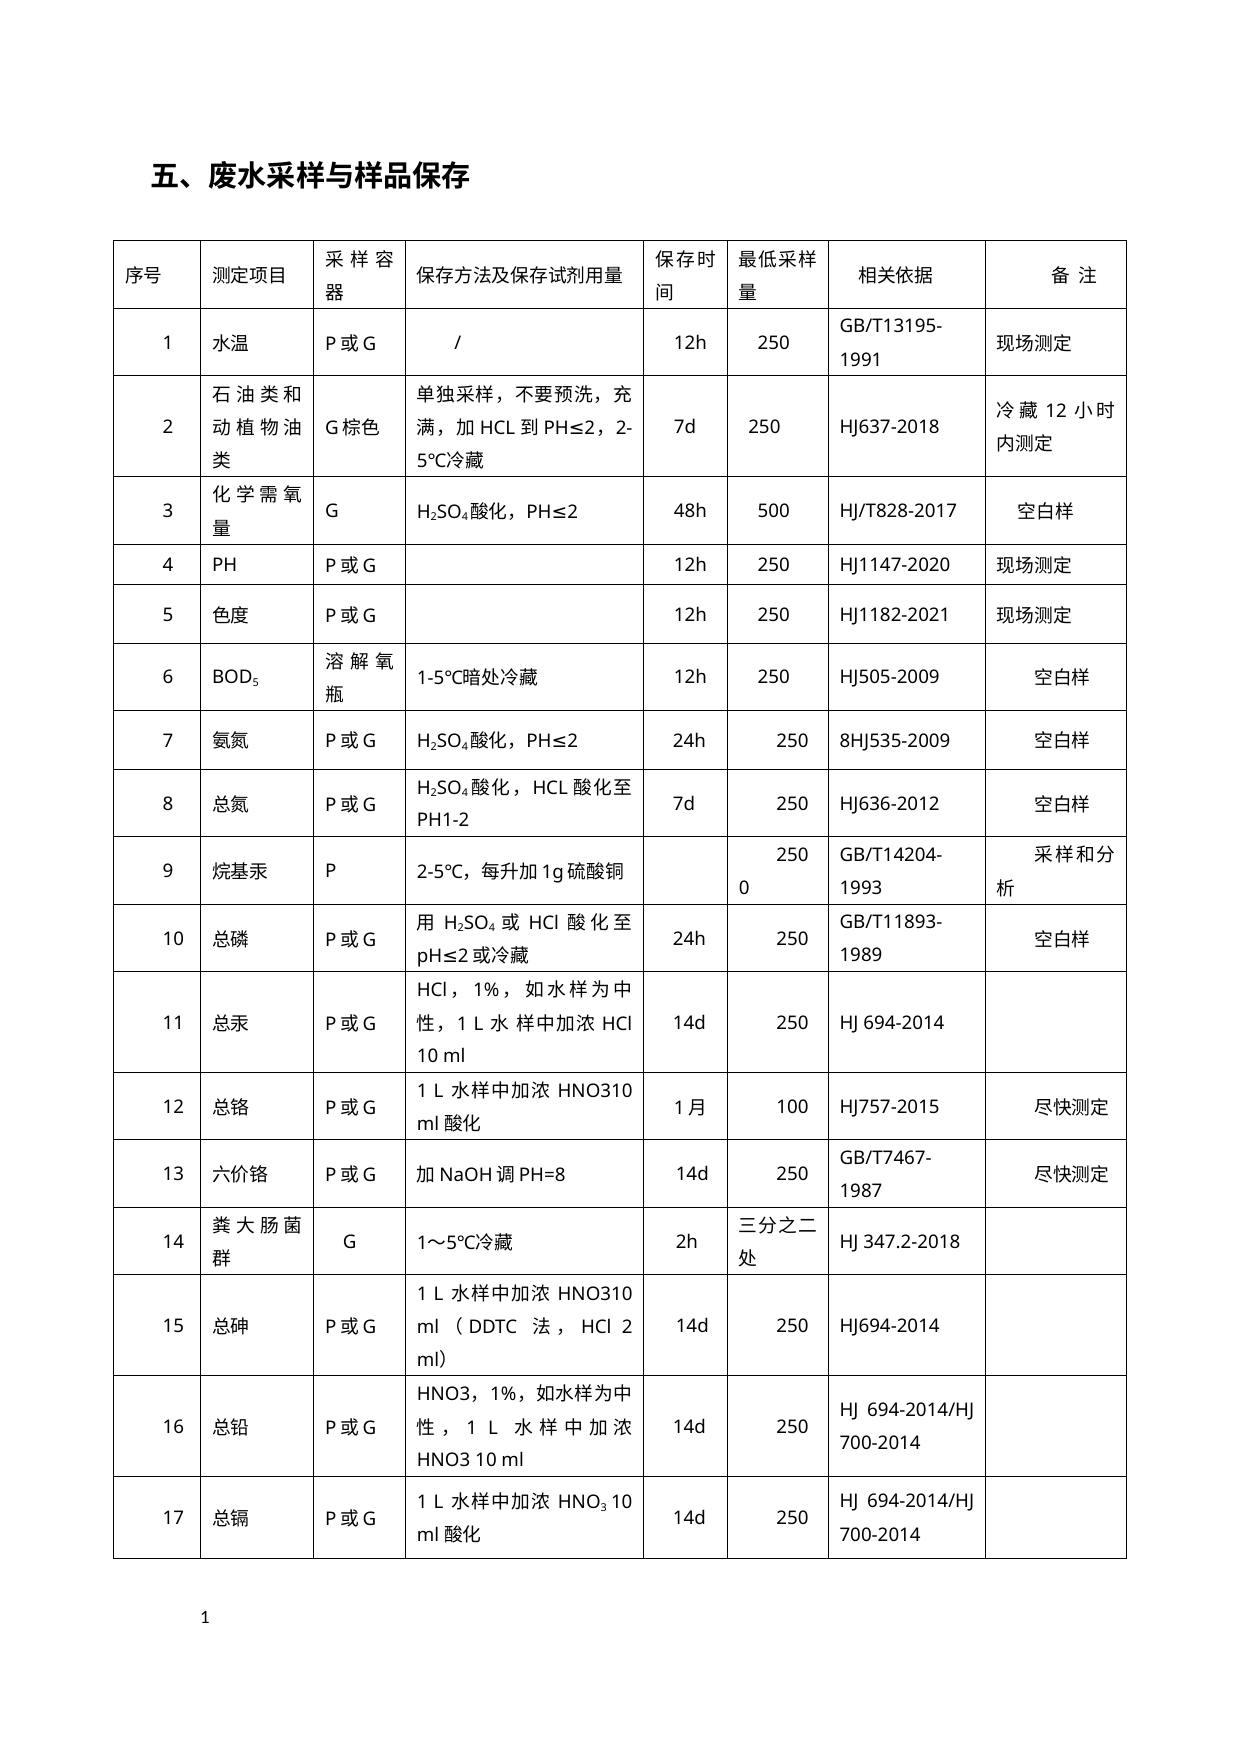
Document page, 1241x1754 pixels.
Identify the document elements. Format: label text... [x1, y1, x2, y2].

table_cell P或G [314, 770, 405, 836]
table_cell 5 [114, 585, 200, 642]
subtitle 五、废水采样与样品保存 [150, 140, 1090, 207]
table_cell 14 [114, 1208, 200, 1274]
table_cell [986, 1477, 1126, 1557]
table_cell 9 [114, 837, 200, 903]
table_header 备 注 [986, 241, 1126, 308]
table_cell 1-5℃暗处冷藏 [406, 644, 643, 710]
table_cell 7d [644, 770, 727, 836]
table_cell 6 [114, 644, 200, 710]
table_cell 10 [114, 905, 200, 971]
table_cell 采样和分析 [986, 837, 1126, 903]
table_cell 2 [114, 376, 200, 476]
table_cell 12h [644, 585, 727, 642]
table_cell 14d [644, 1140, 727, 1207]
table_cell 250 [728, 309, 828, 375]
table_cell 水温 [201, 309, 313, 375]
table_cell 现场测定 [986, 309, 1126, 375]
table_cell 三分之二处 [728, 1208, 828, 1274]
table_cell 250 [728, 770, 828, 836]
table_cell 1～5℃冷藏 [406, 1208, 643, 1274]
table_cell 总铅 [201, 1376, 313, 1476]
table_cell 250 [728, 1477, 828, 1557]
table_cell HJ 694-2014/HJ 700-2014 [829, 1376, 985, 1476]
table_cell P或G [314, 545, 405, 584]
table_cell G [314, 477, 405, 543]
table_cell 空白样 [986, 711, 1126, 768]
table_cell 1 L 水样中加浓 HNO310 ml 酸化 [406, 1073, 643, 1139]
table_cell P或G [314, 1376, 405, 1476]
table_cell 空白样 [986, 770, 1126, 836]
table_cell 14d [644, 1376, 727, 1476]
table_cell 氨氮 [201, 711, 313, 768]
table_cell 1 L 水样中加浓 HNO3 10 ml 酸化 [406, 1477, 643, 1557]
table_cell 500 [728, 477, 828, 543]
table_cell P或G [314, 585, 405, 642]
table_cell P或G [314, 905, 405, 971]
table_header 采样容器 [314, 241, 405, 308]
table_cell [406, 545, 643, 584]
table_cell 用H2SO4或HCl酸化至pH≤2或冷藏 [406, 905, 643, 971]
table_cell G [314, 1208, 405, 1274]
table_header 最低采样量 [728, 241, 828, 308]
table_cell HJ505-2009 [829, 644, 985, 710]
table_cell P或G [314, 1073, 405, 1139]
table_header 序号 [114, 241, 200, 308]
table_cell [986, 1208, 1126, 1274]
table_cell HJ636-2012 [829, 770, 985, 836]
table_cell H2SO4酸化，PH≤2 [406, 477, 643, 543]
table_cell BOD5 [201, 644, 313, 710]
table_cell HJ637-2018 [829, 376, 985, 476]
table_cell 总铬 [201, 1073, 313, 1139]
table_cell 250 [728, 545, 828, 584]
table_cell P或G [314, 1275, 405, 1375]
table_header 保存方法及保存试剂用量 [406, 241, 643, 308]
table_cell GB/T14204-1993 [829, 837, 985, 903]
table_cell 100 [728, 1073, 828, 1139]
table_cell 12h [644, 644, 727, 710]
table_cell 3 [114, 477, 200, 543]
table_cell 250 [728, 1140, 828, 1207]
table_cell HJ/T828-2017 [829, 477, 985, 543]
table_cell 六价铬 [201, 1140, 313, 1207]
table_cell P或G [314, 711, 405, 768]
table_cell 12h [644, 309, 727, 375]
table_cell 24h [644, 905, 727, 971]
table_cell P或G [314, 1477, 405, 1557]
table_cell GB/T7467-1987 [829, 1140, 985, 1207]
table_cell 250 [728, 1376, 828, 1476]
table_cell 尽快测定 [986, 1140, 1126, 1207]
table_cell 加NaOH调PH=8 [406, 1140, 643, 1207]
table_cell [644, 837, 727, 903]
table_cell H2SO4酸化，PH≤2 [406, 711, 643, 768]
table_cell HCl，1%，如水样为中性，1 L 水 样中加浓 HCl 10 ml [406, 972, 643, 1072]
table_cell H2SO4酸化，HCL酸化至PH1-2 [406, 770, 643, 836]
table_cell 空白样 [986, 477, 1126, 543]
table_cell 烷基汞 [201, 837, 313, 903]
table_cell HJ 694-2014/HJ 700-2014 [829, 1477, 985, 1557]
table_cell [986, 1376, 1126, 1476]
table_cell 现场测定 [986, 545, 1126, 584]
table_cell 总磷 [201, 905, 313, 971]
table_cell 14d [644, 1275, 727, 1375]
table_cell HJ 347.2-2018 [829, 1208, 985, 1274]
table_cell HJ1147-2020 [829, 545, 985, 584]
table_cell 1 L 水样中加浓 HNO310 ml（DDTC 法，HCl 2 ml） [406, 1275, 643, 1375]
table_cell HJ1182-2021 [829, 585, 985, 642]
table_cell 现场测定 [986, 585, 1126, 642]
table_cell 尽快测定 [986, 1073, 1126, 1139]
table_cell [986, 972, 1126, 1072]
table_cell HJ694-2014 [829, 1275, 985, 1375]
table_cell 空白样 [986, 644, 1126, 710]
table_cell / [406, 309, 643, 375]
table_cell 11 [114, 972, 200, 1072]
table_cell 总镉 [201, 1477, 313, 1557]
table_cell 石油类和动植物油类 [201, 376, 313, 476]
table_cell PH [201, 545, 313, 584]
table_cell 7 [114, 711, 200, 768]
table_cell 14d [644, 972, 727, 1072]
table_cell 14d [644, 1477, 727, 1557]
table_cell 2500 [728, 837, 828, 903]
table_cell 250 [728, 376, 828, 476]
table_cell 250 [728, 905, 828, 971]
table_cell 总汞 [201, 972, 313, 1072]
table_cell 4 [114, 545, 200, 584]
table_cell 8 [114, 770, 200, 836]
table_cell 250 [728, 644, 828, 710]
table_cell HNO3，1%，如水样为中性，1 L 水样中加浓 HNO3 10 ml [406, 1376, 643, 1476]
table_header 测定项目 [201, 241, 313, 308]
table_cell [986, 1275, 1126, 1375]
table_cell 溶解氧瓶 [314, 644, 405, 710]
table_cell 12h [644, 545, 727, 584]
table_cell 48h [644, 477, 727, 543]
table_cell G棕色 [314, 376, 405, 476]
table_cell 8HJ535-2009 [829, 711, 985, 768]
table_cell 色度 [201, 585, 313, 642]
table_cell 250 [728, 711, 828, 768]
table_cell 24h [644, 711, 727, 768]
table_header 保存时间 [644, 241, 727, 308]
table_cell 1月 [644, 1073, 727, 1139]
table_header 相关依据 [829, 241, 985, 308]
table_cell P [314, 837, 405, 903]
table_cell 空白样 [986, 905, 1126, 971]
table_cell 12 [114, 1073, 200, 1139]
table_cell GB/T13195-1991 [829, 309, 985, 375]
table_cell 总氮 [201, 770, 313, 836]
table_cell 2-5℃，每升加1g硫酸铜 [406, 837, 643, 903]
table_cell 总砷 [201, 1275, 313, 1375]
table_cell 16 [114, 1376, 200, 1476]
table_cell HJ757-2015 [829, 1073, 985, 1139]
table_cell 250 [728, 972, 828, 1072]
table_cell 2h [644, 1208, 727, 1274]
table_cell 1 [114, 309, 200, 375]
table_cell [406, 585, 643, 642]
table_cell 化学需氧量 [201, 477, 313, 543]
table_cell 冷藏12小时内测定 [986, 376, 1126, 476]
table_cell 15 [114, 1275, 200, 1375]
table_cell P或G [314, 972, 405, 1072]
table_cell GB/T11893-1989 [829, 905, 985, 971]
table_cell 粪大肠菌群 [201, 1208, 313, 1274]
table_cell HJ 694-2014 [829, 972, 985, 1072]
table_cell 单独采样，不要预洗，充满，加HCL到PH≤2，2-5℃冷藏 [406, 376, 643, 476]
table_cell 7d [644, 376, 727, 476]
table_cell 13 [114, 1140, 200, 1207]
table_cell P或G [314, 309, 405, 375]
table_cell 250 [728, 1275, 828, 1375]
table_cell 17 [114, 1477, 200, 1557]
table_cell 250 [728, 585, 828, 642]
table_cell P或G [314, 1140, 405, 1207]
